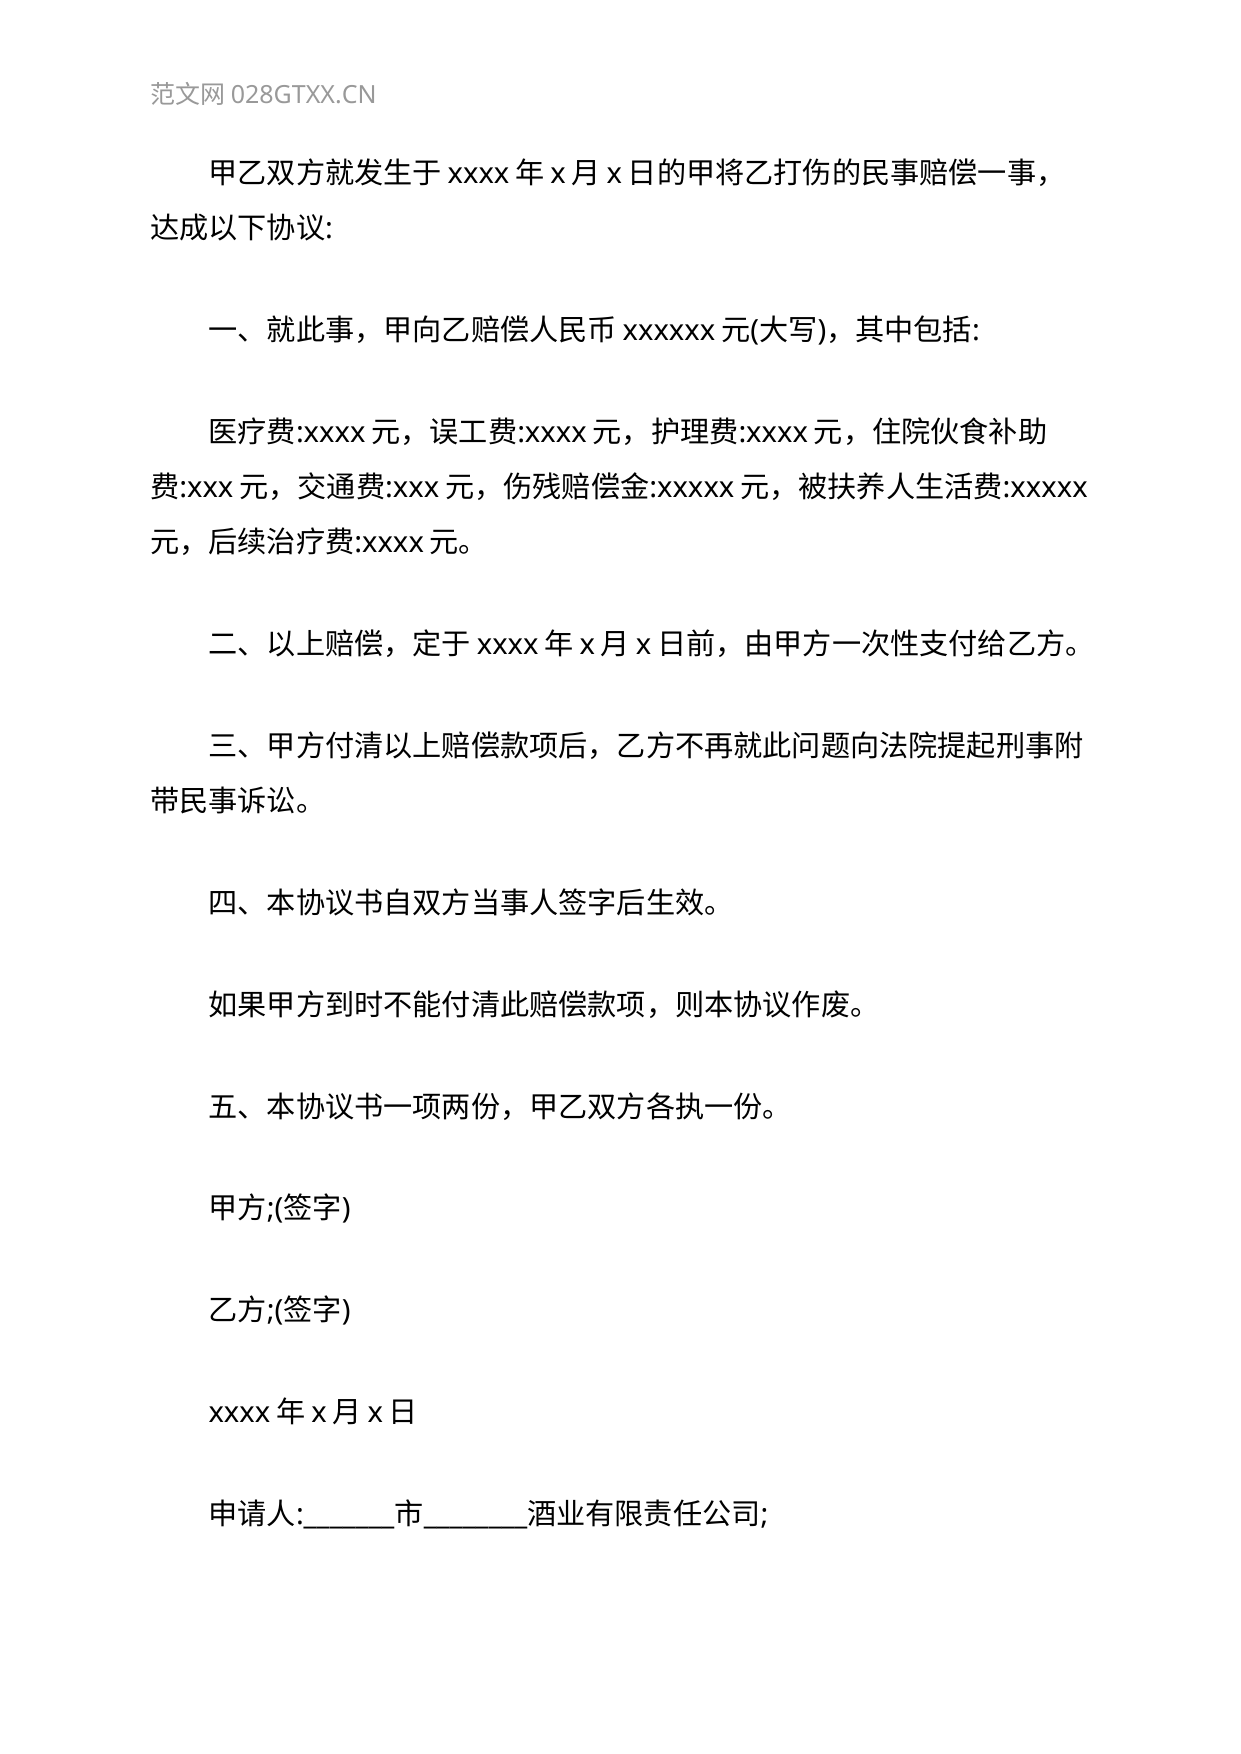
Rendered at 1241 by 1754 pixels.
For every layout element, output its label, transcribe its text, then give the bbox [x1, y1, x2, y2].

text 三、甲方付清以上赔偿款项后，乙方不再就此问题向法院提起刑事附带民事诉讼。 [150, 723, 1090, 820]
text 甲乙双方就发生于xxxx年x月x日的甲将乙打伤的民事赔偿一事，达成以下协议: [150, 150, 1090, 247]
text 四、本协议书自双方当事人签字后生效。 [150, 879, 1090, 922]
text 二、以上赔偿，定于xxxx年x月x日前，由甲方一次性支付给乙方。 [150, 621, 1090, 663]
text 医疗费:xxxx元，误工费:xxxx元，护理费:xxxx元，住院伙食补助费:xxx元，交通费:xxx元，伤残赔偿金:xxxxx元，被扶养人生活费:xxxxx元，后续治疗费:xxxx元。 [150, 409, 1090, 561]
text xxxx年x月x日 [150, 1389, 1090, 1431]
text 如果甲方到时不能付清此赔偿款项，则本协议作废。 [150, 981, 1090, 1024]
text 一、就此事，甲向乙赔偿人民币xxxxxx元(大写)，其中包括: [150, 307, 1090, 349]
text 乙方;(签字) [150, 1287, 1090, 1329]
text 申请人:_______市________酒业有限责任公司; [150, 1491, 1090, 1533]
text 五、本协议书一项两份，甲乙双方各执一份。 [150, 1083, 1090, 1125]
text 甲方;(签字) [150, 1185, 1090, 1227]
